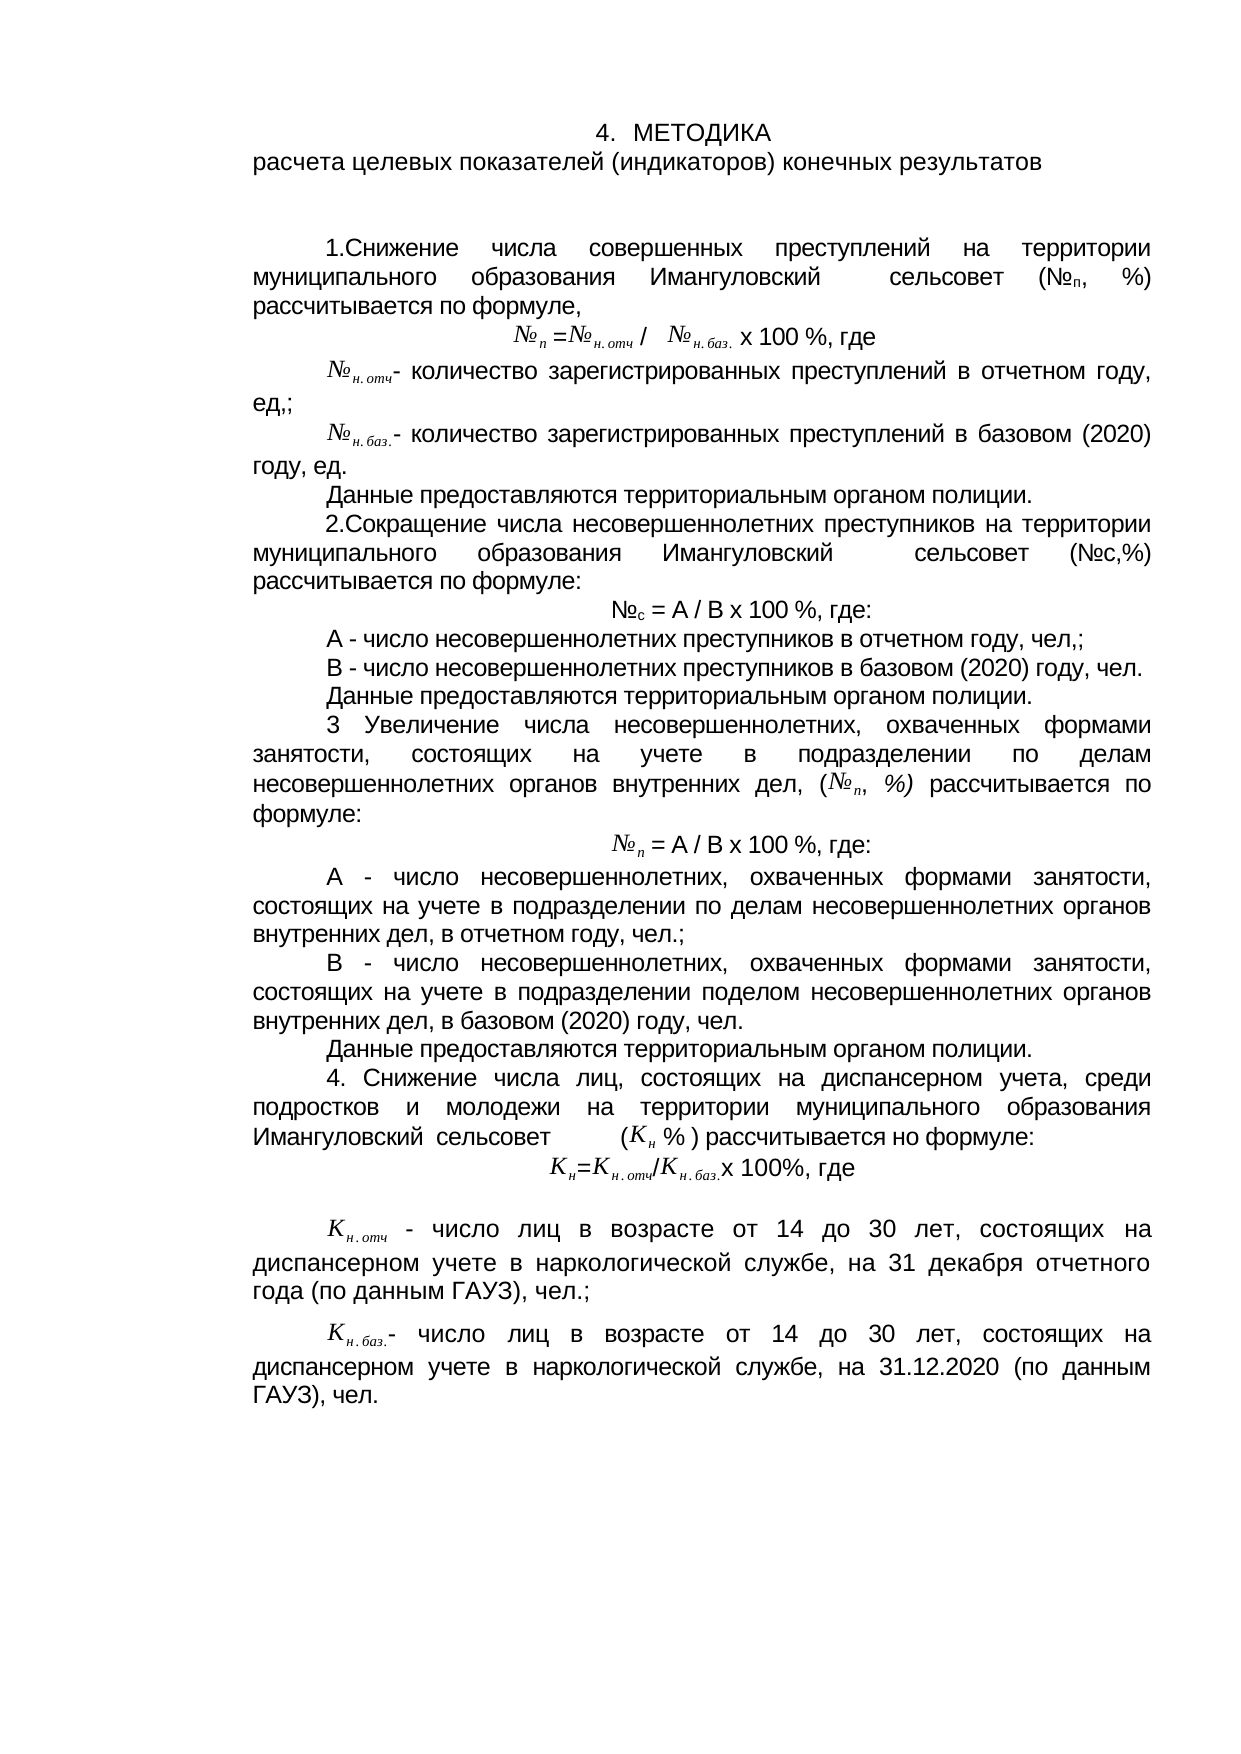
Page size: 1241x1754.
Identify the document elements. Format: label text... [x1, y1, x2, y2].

text 1.Снижение числа совершенных преступлений на территории муниципального образования Имангуловский сельсовет (№п, %) рассчитывается по формуле, [252, 233, 1152, 319]
text Данные предоставляются территориальным органом полиции. [252, 681, 1152, 710]
text = / х 100 %, где [513, 319, 1152, 354]
text - количество зарегистрированных преступлений в базовом (2020) году, ед. [252, 417, 1152, 480]
text - число лиц в возрасте от 14 до 30 лет, состоящих на диспансерном учете в наркологической службе, на 31 декабря отчетного года (по данным ГАУЗ), чел.; [252, 1214, 1152, 1305]
text Данные предоставляются территориальным органом полиции. [252, 480, 1152, 509]
text 4. Снижение числа лиц, состоящих на диспансерном учета, среди подростков и молодежи на территории муниципального образования Имангуловский сельсовет ( % ) рассчитывается но формуле: [252, 1063, 1152, 1152]
text №с = А / В х 100 %, где: [331, 595, 1152, 624]
list =/х 100%, где [252, 1152, 1152, 1185]
text А - число несовершеннолетних, охваченных формами занятости, состоящих на учете в подразделении по делам несовершеннолетних органов внутренних дел, в отчетном году, чел.; [252, 862, 1152, 948]
text - количество зарегистрированных преступлений в отчетном году, ед,; [252, 354, 1152, 417]
list МЕТОДИКА [215, 118, 1152, 147]
text Данные предоставляются территориальным органом полиции. [252, 1034, 1152, 1063]
text В - число несовершеннолетних преступников в базовом (2020) году, чел. [252, 652, 1152, 681]
text 2.Сокращение числа несовершеннолетних преступников на территории муниципального образования Имангуловский сельсовет (№с,%) рассчитывается по формуле: [252, 509, 1152, 595]
text 3 Увеличение числа несовершеннолетних, охваченных формами занятости, состоящих на учете в подразделении по делам несовершеннолетних органов внутренних дел, (, %) рассчитывается по формуле: [252, 710, 1152, 828]
text = А / В х 100 %, где: [331, 828, 1152, 862]
list расчета целевых показателей (индикаторов) конечных результатов [252, 147, 1152, 176]
text А - число несовершеннолетних преступников в отчетном году, чел,; [252, 624, 1152, 652]
text В - число несовершеннолетних, охваченных формами занятости, состоящих на учете в подразделении поделом несовершеннолетних органов внутренних дел, в базовом (2020) году, чел. [252, 948, 1152, 1034]
text - число лиц в возрасте от 14 до 30 лет, состоящих на диспансерном учете в наркологической службе, на 31.12.2020 (по данным ГАУЗ), чел. [252, 1317, 1152, 1409]
